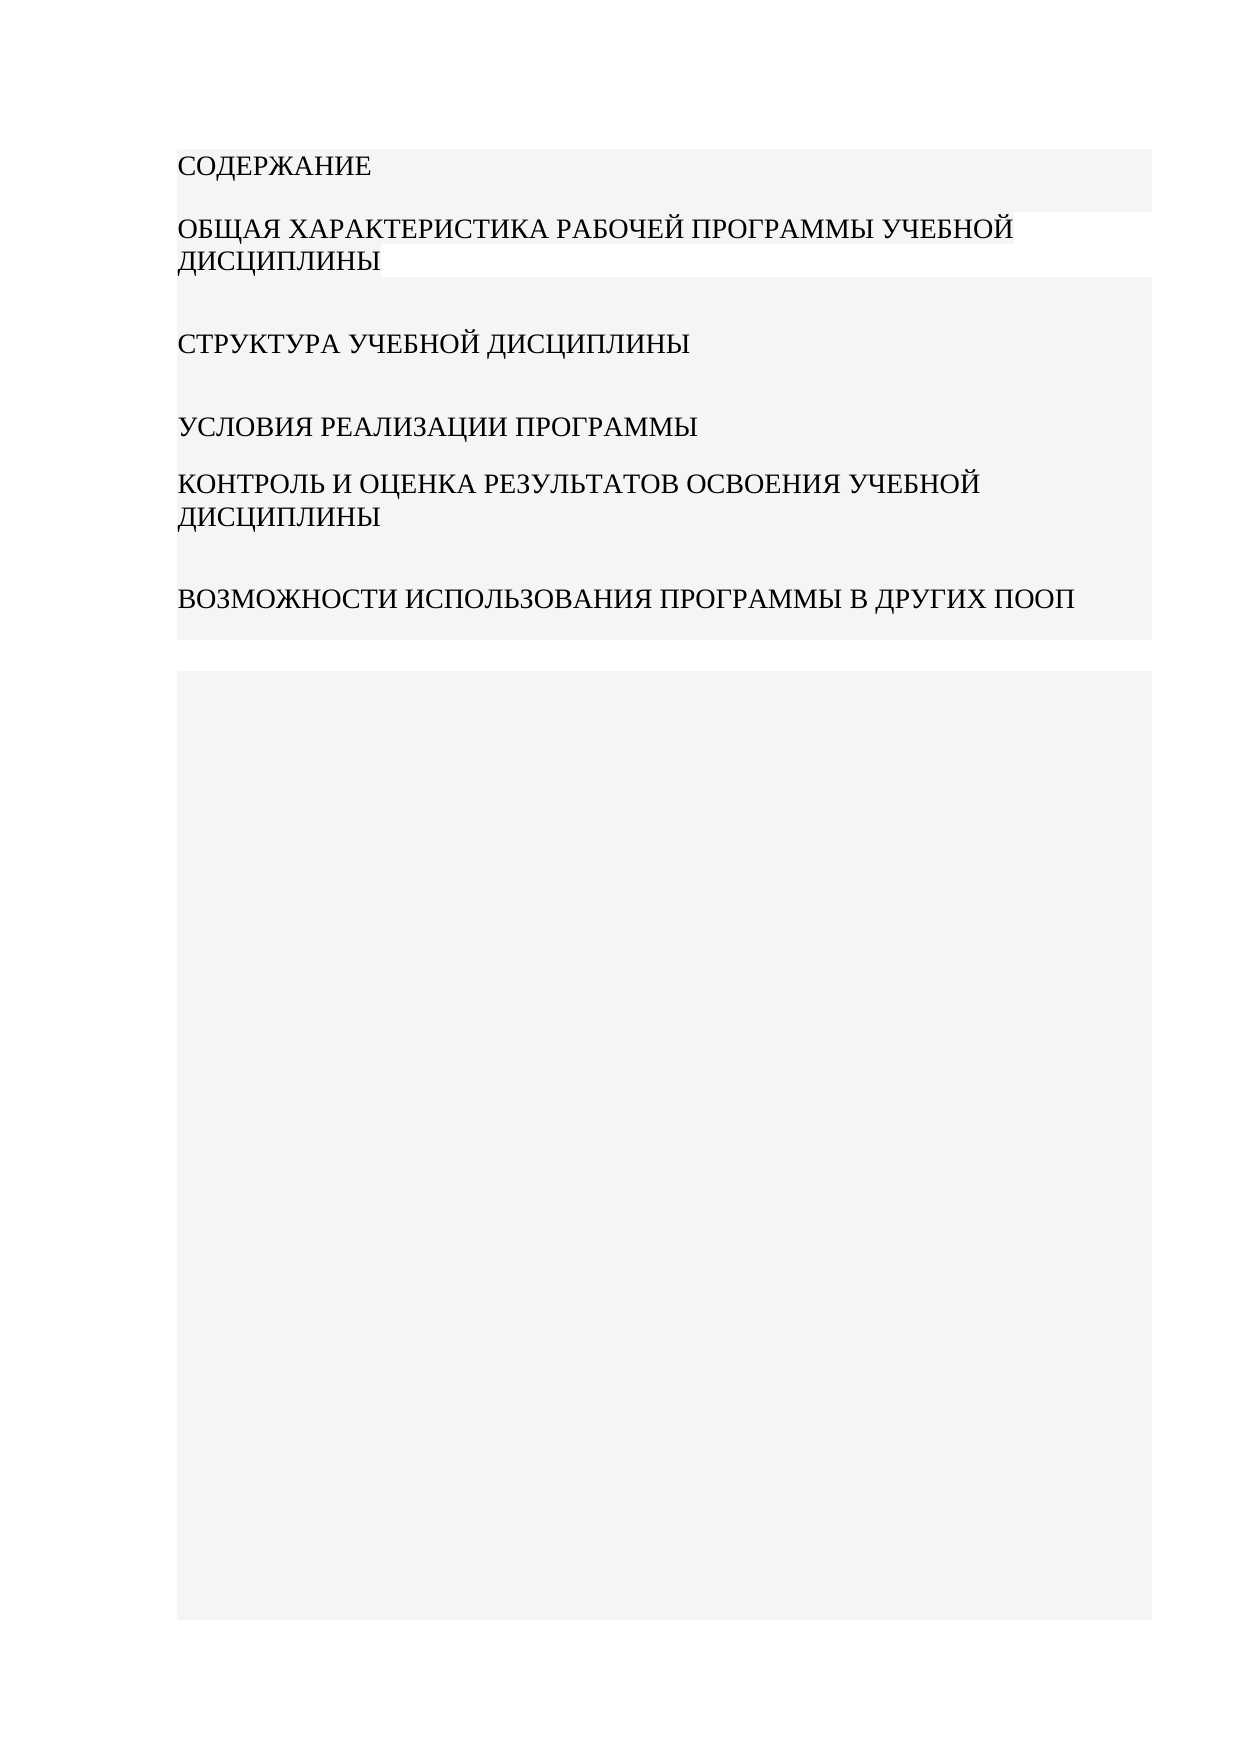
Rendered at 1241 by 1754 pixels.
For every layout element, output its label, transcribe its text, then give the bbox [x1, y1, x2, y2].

text ОБЩАЯ ХАРАКТЕРИСТИКА РАБОЧЕЙ ПРОГРАММЫ УЧЕБНОЙ ДИСЦИПЛИНЫ [381, 212, 1152, 277]
text ВОЗМОЖНОСТИ ИСПОЛЬЗОВАНИЯ ПРОГРАММЫ В ДРУГИХ ПООП [177, 583, 1152, 615]
text СТРУКТУРА УЧЕБНОЙ ДИСЦИПЛИНЫ [177, 327, 1152, 359]
text УСЛОВИЯ РЕАЛИЗАЦИИ ПРОГРАММЫ [177, 410, 1152, 442]
text СОДЕРЖАНИЕ [177, 149, 1152, 181]
text КОНТРОЛЬ И ОЦЕНКА РЕЗУЛЬТАТОВ ОСВОЕНИЯ УЧЕБНОЙ ДИСЦИПЛИНЫ [177, 467, 1152, 532]
